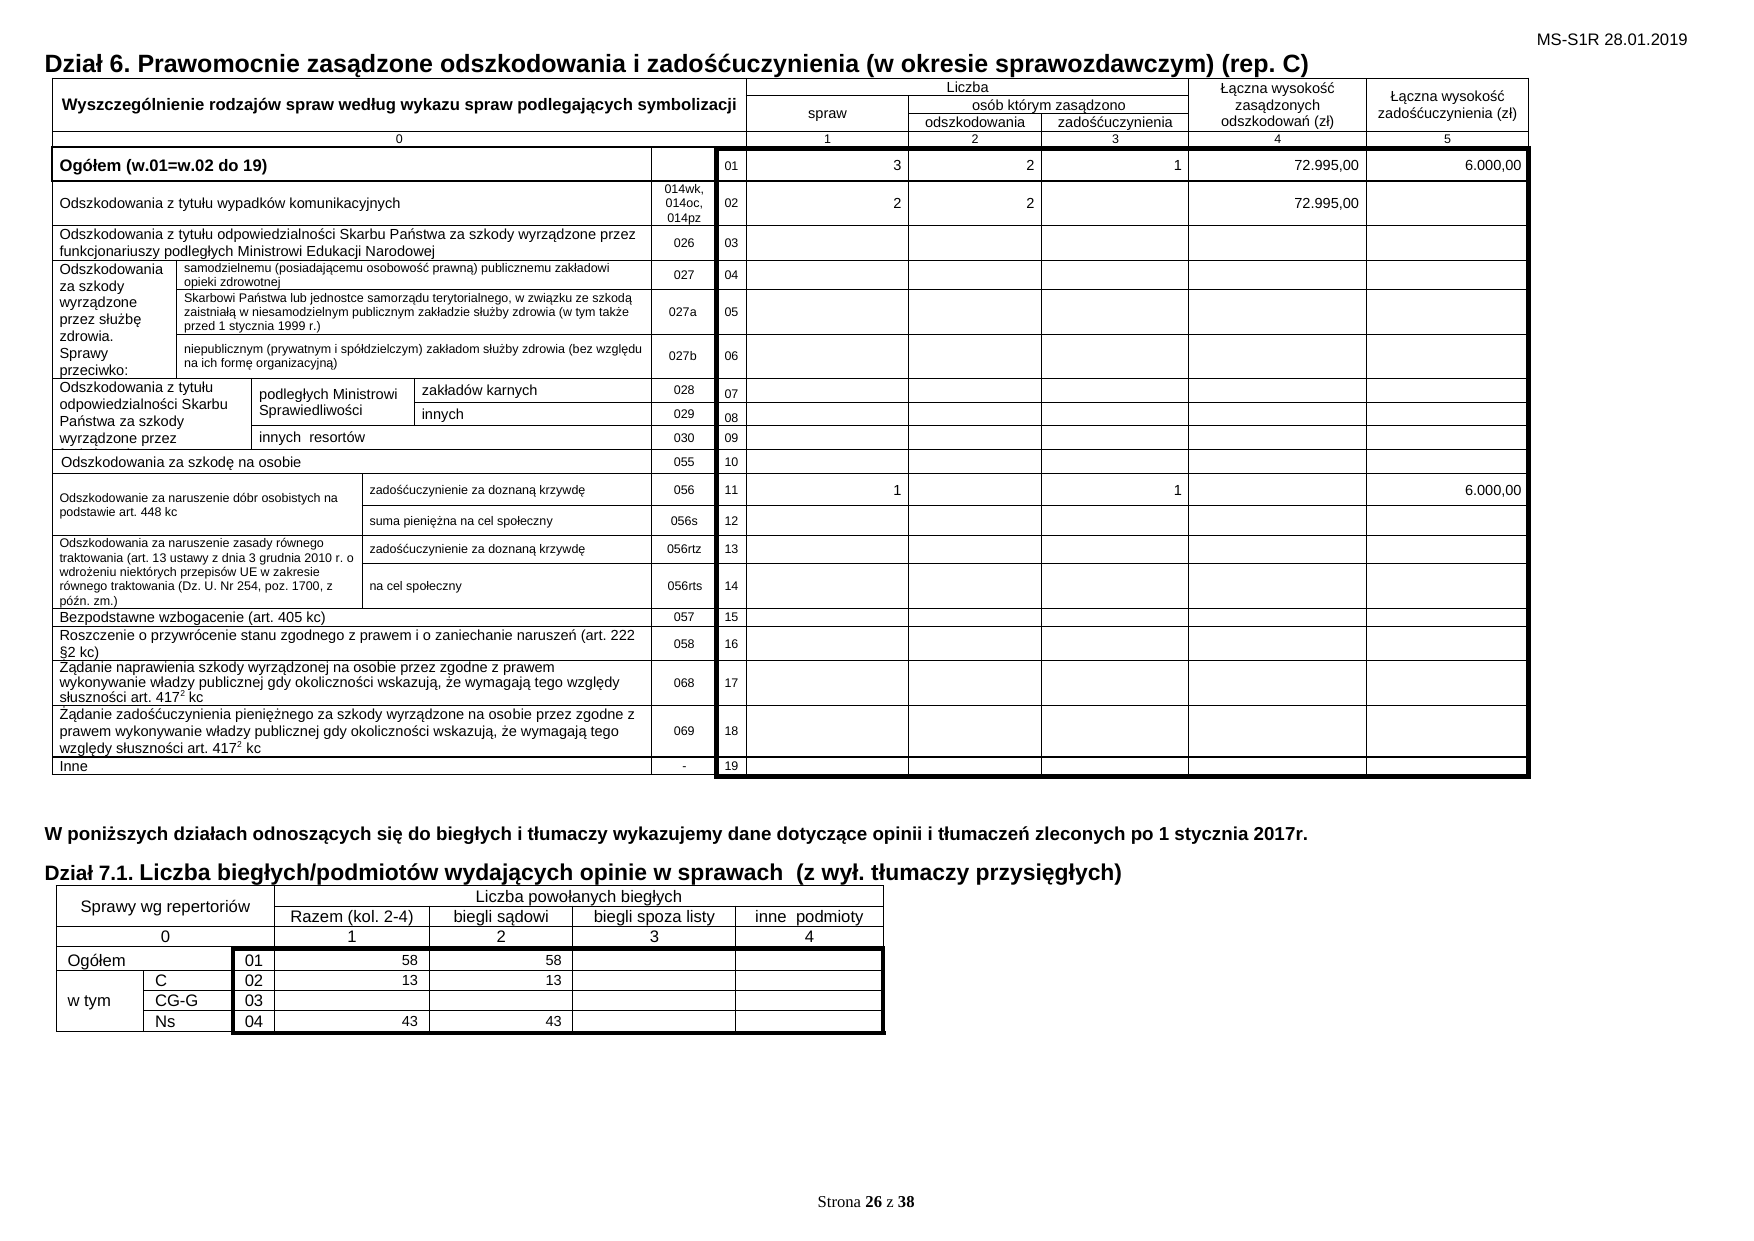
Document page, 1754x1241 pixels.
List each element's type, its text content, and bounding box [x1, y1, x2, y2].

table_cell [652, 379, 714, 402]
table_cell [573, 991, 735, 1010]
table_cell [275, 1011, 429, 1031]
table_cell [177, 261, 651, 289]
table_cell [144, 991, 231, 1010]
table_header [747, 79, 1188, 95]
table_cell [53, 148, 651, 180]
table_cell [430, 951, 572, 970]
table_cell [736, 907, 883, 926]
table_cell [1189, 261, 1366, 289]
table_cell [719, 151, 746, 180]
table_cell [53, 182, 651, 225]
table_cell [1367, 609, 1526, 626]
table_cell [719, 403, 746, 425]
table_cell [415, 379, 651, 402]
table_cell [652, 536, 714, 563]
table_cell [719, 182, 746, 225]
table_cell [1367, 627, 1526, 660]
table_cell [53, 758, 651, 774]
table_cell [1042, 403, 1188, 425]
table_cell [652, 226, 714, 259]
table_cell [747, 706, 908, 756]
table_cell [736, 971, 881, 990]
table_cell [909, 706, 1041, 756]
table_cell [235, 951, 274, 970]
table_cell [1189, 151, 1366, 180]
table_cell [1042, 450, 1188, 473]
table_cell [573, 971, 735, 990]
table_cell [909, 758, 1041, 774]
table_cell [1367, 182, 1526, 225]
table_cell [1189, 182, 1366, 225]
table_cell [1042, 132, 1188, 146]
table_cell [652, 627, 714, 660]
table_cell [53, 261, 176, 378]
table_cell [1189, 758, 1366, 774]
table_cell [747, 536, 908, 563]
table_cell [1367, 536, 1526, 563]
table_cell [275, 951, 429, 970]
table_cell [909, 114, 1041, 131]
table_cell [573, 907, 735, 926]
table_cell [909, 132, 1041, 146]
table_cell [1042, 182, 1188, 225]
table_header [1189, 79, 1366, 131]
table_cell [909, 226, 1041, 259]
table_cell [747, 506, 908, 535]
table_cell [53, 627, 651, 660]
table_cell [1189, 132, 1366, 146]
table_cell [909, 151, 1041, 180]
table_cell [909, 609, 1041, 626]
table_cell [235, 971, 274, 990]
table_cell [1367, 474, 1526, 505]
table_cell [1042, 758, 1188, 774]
text Dział 6. Prawomocnie zasądzone odszkodowania i zadośćuczynienia (w okresie sprawozdawczym) (rep. C) [44, 49, 1687, 77]
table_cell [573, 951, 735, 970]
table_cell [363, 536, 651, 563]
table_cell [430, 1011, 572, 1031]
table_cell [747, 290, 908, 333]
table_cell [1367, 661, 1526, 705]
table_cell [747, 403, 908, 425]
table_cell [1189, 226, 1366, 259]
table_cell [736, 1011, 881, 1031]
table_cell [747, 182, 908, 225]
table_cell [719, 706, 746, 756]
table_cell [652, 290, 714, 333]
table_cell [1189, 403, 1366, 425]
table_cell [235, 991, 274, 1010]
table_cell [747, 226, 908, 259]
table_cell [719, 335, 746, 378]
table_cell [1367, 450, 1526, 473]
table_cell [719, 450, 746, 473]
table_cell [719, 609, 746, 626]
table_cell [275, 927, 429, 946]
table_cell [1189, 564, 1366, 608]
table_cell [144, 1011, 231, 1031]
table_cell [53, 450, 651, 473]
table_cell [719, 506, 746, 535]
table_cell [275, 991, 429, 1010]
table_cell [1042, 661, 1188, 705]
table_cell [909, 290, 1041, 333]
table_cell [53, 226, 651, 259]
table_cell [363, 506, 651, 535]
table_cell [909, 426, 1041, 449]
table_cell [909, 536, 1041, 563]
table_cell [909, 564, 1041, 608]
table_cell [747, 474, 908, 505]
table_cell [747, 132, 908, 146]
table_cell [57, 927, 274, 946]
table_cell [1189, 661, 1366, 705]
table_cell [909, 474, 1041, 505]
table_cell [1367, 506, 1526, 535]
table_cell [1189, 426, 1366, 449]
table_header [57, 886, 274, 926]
text W poniższych działach odnoszących się do biegłych i tłumaczy wykazujemy dane dotyczące opinii i tłumaczeń zleconych po 1 stycznia 2017r. [44, 823, 1687, 844]
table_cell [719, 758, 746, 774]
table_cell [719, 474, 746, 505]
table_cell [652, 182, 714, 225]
text Dział 7.1. Liczba biegłych/podmiotów wydających opinie w sprawach (z wył. tłumaczy przysięgłych) [44, 844, 1687, 885]
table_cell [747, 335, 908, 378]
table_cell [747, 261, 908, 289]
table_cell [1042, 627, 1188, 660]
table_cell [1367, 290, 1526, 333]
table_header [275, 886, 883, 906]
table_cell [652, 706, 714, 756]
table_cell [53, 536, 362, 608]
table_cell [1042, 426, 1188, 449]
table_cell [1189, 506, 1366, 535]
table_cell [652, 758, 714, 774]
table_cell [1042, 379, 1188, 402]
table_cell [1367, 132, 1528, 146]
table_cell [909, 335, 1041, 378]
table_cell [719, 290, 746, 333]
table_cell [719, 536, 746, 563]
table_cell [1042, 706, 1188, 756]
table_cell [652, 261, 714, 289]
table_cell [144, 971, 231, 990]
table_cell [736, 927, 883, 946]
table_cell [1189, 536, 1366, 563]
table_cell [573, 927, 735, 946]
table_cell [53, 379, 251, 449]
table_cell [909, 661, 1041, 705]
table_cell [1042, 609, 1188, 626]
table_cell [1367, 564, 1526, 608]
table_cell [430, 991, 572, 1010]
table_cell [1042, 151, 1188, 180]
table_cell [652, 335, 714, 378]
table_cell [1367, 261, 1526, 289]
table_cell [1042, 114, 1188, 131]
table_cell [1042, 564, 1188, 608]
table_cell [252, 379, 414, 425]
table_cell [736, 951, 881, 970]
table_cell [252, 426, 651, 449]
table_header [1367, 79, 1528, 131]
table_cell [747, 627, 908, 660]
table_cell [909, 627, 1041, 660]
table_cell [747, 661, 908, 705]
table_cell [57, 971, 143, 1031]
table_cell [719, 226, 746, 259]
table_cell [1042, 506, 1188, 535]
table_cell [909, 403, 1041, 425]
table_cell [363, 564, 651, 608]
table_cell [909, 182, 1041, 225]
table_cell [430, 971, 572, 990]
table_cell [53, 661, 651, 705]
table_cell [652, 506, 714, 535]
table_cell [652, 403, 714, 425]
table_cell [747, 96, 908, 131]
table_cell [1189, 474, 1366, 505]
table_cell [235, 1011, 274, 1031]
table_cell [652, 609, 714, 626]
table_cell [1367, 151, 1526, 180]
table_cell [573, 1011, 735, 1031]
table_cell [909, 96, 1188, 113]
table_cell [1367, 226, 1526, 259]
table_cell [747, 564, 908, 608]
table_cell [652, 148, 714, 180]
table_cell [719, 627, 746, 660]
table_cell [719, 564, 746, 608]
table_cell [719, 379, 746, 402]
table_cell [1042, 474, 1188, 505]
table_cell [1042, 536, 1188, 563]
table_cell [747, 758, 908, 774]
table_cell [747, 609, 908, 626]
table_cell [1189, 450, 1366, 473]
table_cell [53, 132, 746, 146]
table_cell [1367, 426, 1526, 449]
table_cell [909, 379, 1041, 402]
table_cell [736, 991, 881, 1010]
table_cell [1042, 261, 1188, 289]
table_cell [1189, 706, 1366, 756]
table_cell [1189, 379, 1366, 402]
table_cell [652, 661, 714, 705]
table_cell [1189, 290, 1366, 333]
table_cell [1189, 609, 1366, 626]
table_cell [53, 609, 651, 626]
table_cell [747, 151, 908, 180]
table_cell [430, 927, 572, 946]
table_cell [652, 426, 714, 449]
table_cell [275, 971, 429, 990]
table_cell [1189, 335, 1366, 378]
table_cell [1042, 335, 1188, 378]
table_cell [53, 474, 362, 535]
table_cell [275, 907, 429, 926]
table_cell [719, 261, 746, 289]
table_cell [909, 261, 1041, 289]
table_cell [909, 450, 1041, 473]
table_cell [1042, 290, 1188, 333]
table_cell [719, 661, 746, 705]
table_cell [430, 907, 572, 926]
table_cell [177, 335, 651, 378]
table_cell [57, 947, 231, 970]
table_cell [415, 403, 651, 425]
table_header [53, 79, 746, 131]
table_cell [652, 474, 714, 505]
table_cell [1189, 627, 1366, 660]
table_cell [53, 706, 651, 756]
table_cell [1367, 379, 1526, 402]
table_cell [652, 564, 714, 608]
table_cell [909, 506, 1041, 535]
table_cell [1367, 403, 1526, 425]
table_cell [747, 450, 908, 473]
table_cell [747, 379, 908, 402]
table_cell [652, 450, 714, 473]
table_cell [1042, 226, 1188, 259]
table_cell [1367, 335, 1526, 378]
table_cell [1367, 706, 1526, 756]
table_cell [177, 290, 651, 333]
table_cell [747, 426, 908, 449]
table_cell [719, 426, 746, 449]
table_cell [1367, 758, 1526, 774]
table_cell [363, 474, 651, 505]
